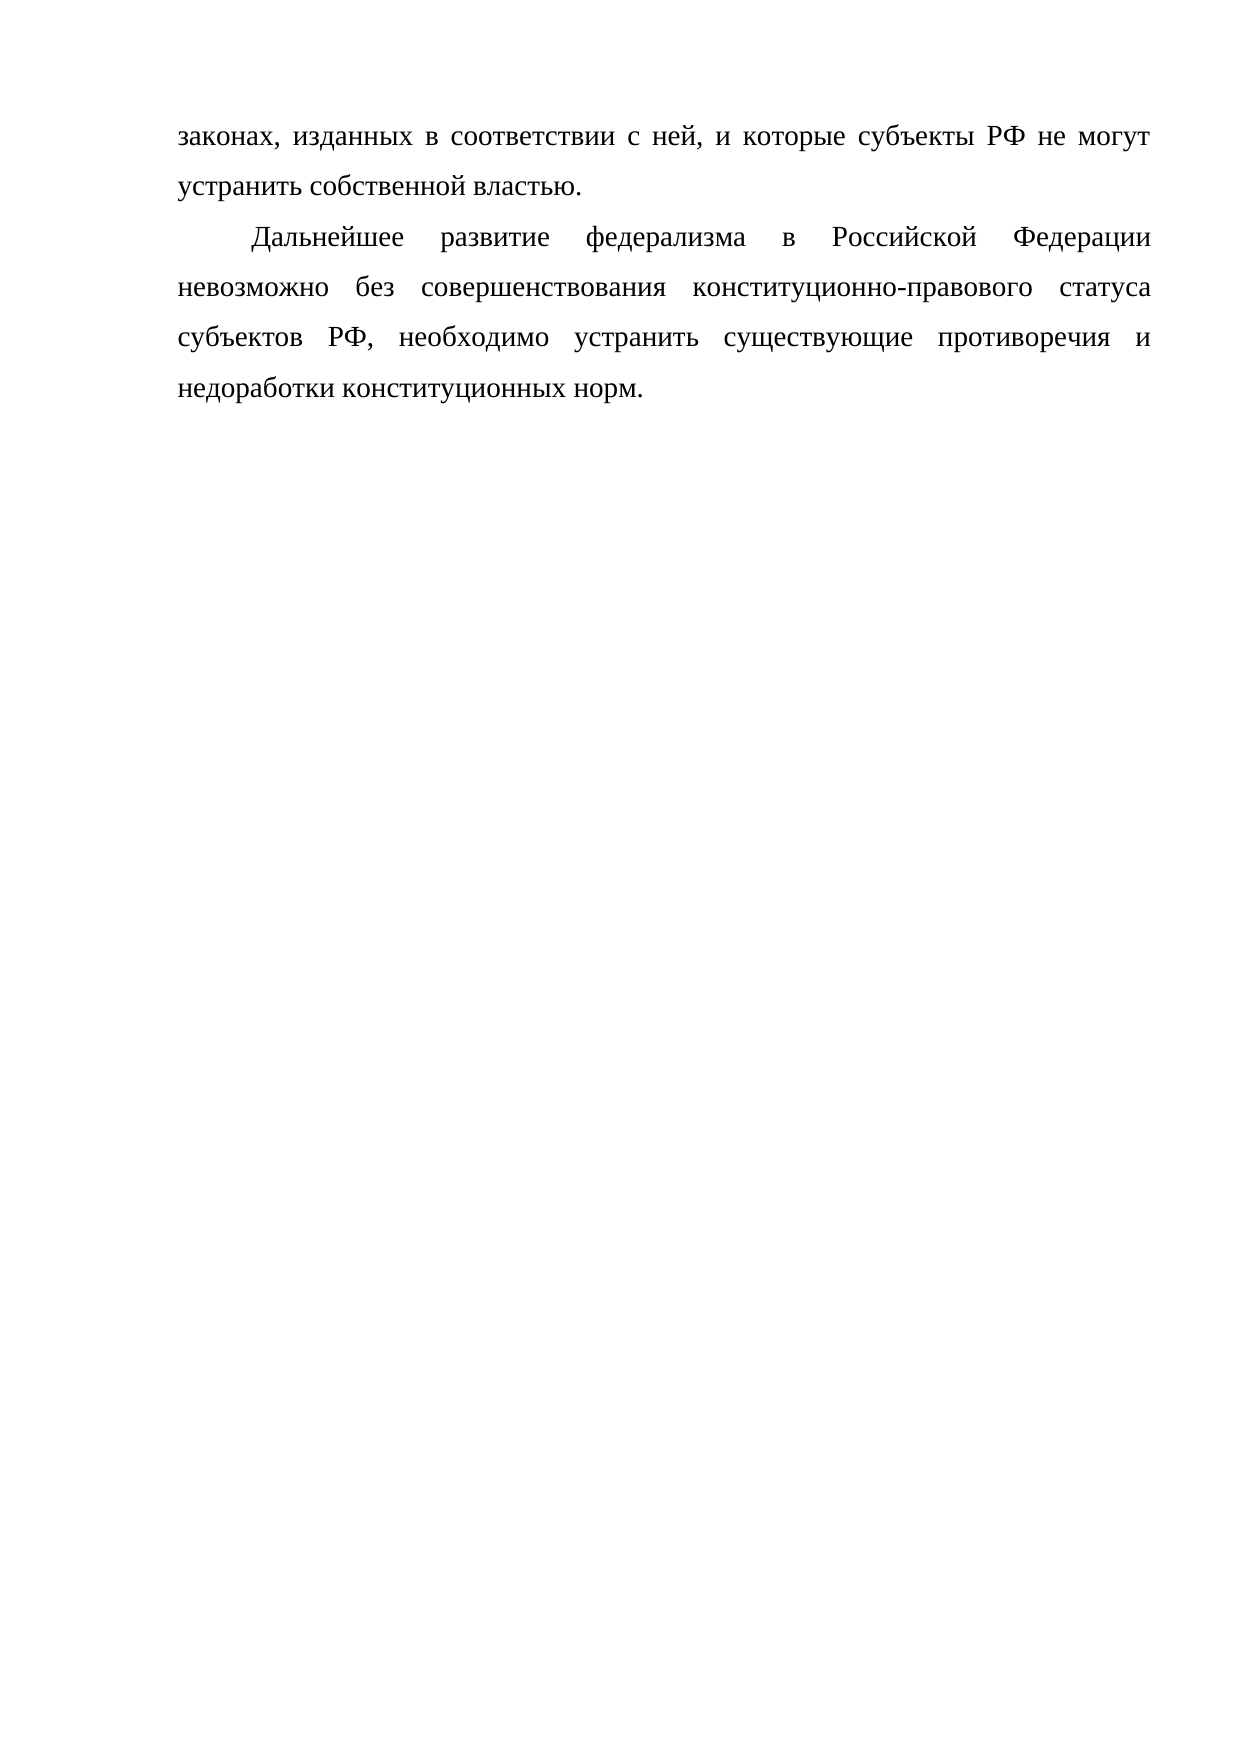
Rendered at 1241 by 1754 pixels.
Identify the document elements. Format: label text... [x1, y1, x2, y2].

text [177, 118, 1152, 202]
text Дальнейшее развитие федерализма в Российской Федерации невозможно без совершенствования конституционно-правового статуса субъектов РФ, необходимо устранить существующие противоречия и недоработки конституционных норм. [177, 219, 1152, 403]
